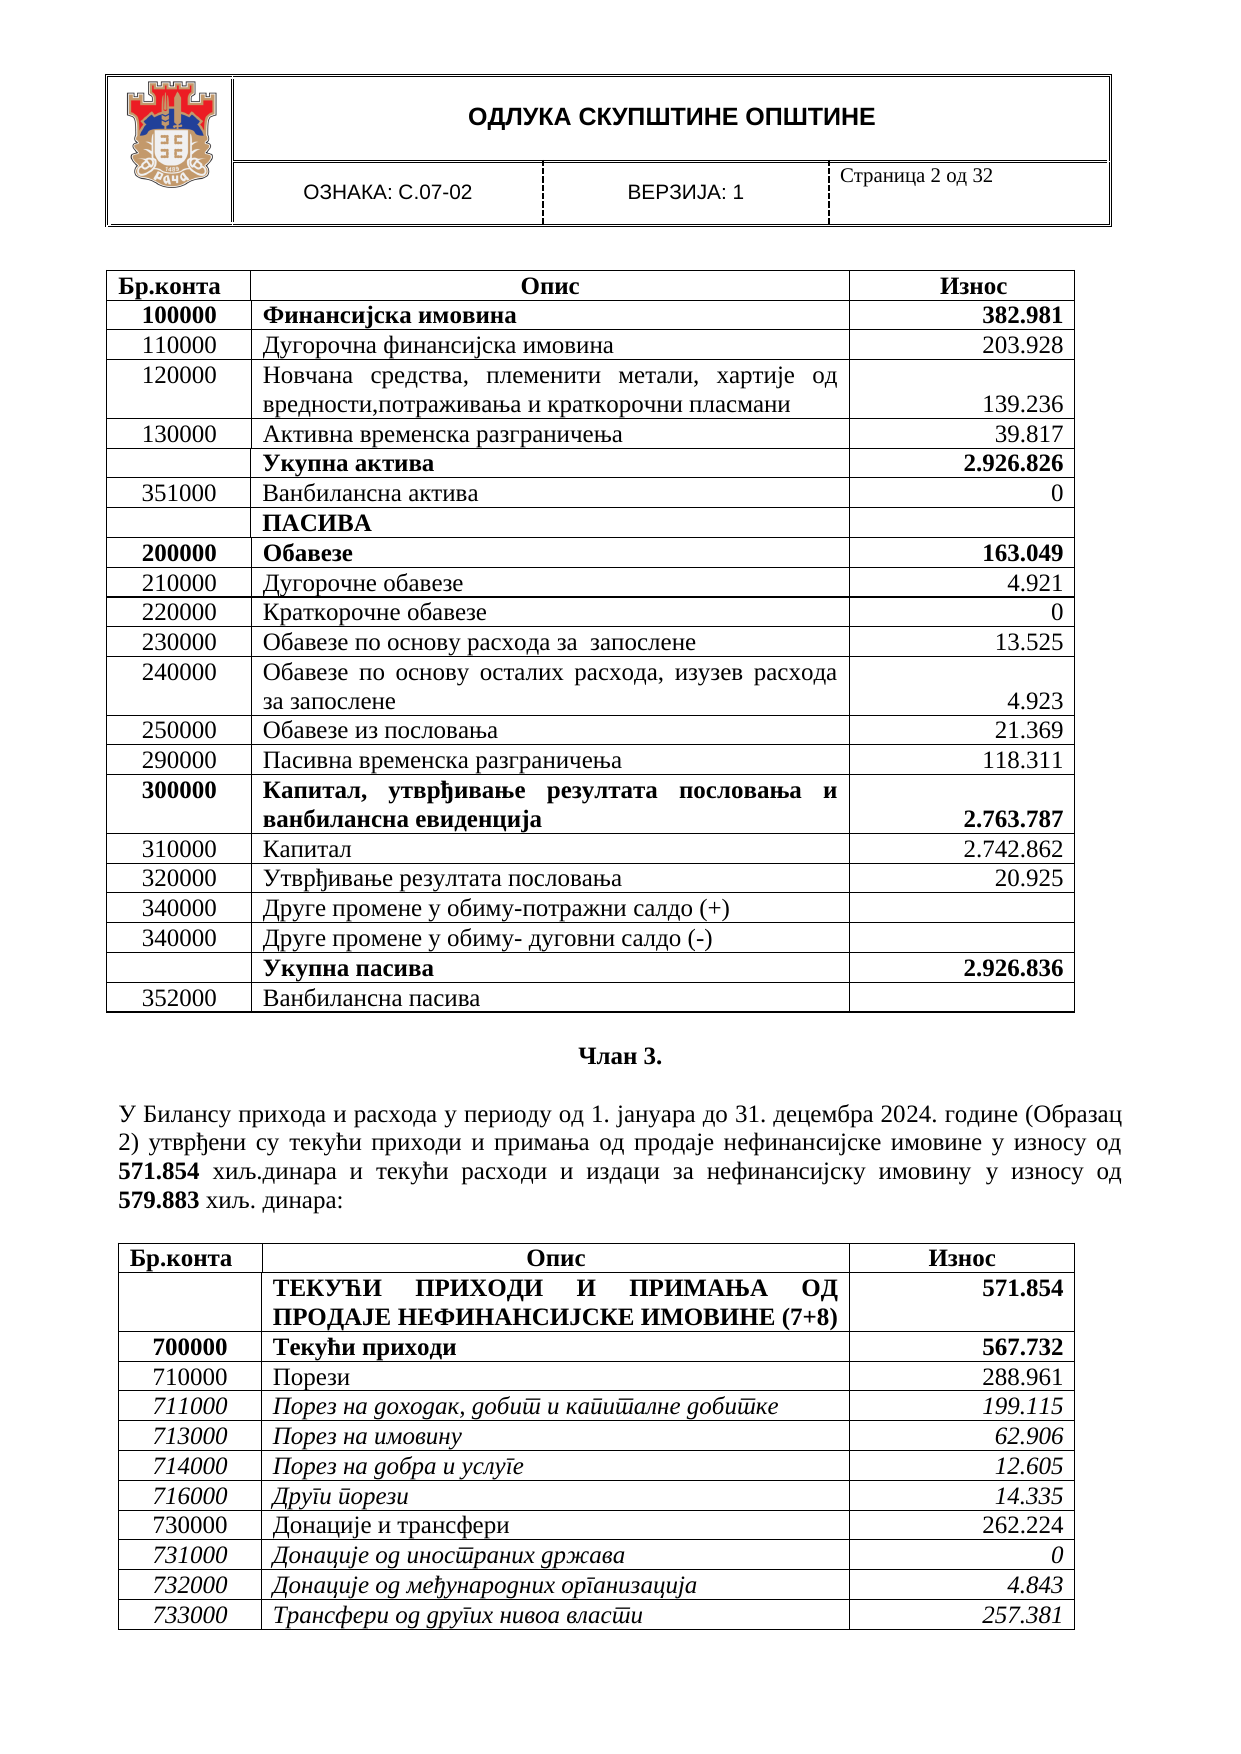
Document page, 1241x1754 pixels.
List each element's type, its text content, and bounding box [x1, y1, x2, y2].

table_cell Друге промене у обиму- дуговни салдо (-) [252, 923, 849, 952]
table_cell 700000 [119, 1332, 261, 1361]
table_cell Други порези [262, 1481, 849, 1509]
table_cell 730000 [119, 1511, 261, 1539]
table_cell Активна временска разграничења [252, 419, 849, 447]
table_cell 382.981 [850, 301, 1074, 329]
table_cell 320000 [107, 864, 251, 892]
table_cell 110000 [107, 330, 251, 359]
table_cell 100000 [107, 301, 251, 329]
table_cell 2.926.836 [850, 953, 1074, 982]
table_cell Ванбилансна актива [251, 478, 849, 507]
table_cell 220000 [107, 598, 251, 626]
table_cell [107, 953, 251, 982]
table_cell Донације од иностраних држава [262, 1540, 849, 1569]
table_cell 139.236 [850, 360, 1074, 418]
table_cell 262.224 [850, 1511, 1074, 1539]
table_cell 340000 [107, 893, 251, 922]
table_cell Финансијска имовина [252, 301, 849, 329]
table_cell 4.843 [850, 1570, 1074, 1599]
table_cell 4.921 [850, 568, 1074, 596]
table_cell Донације и трансфери [262, 1511, 849, 1539]
table_cell Текући приходи [262, 1332, 849, 1361]
table_cell 351000 [107, 478, 250, 507]
table_cell Обавезе по основу расхода за запослене [252, 627, 849, 656]
table_cell 200000 [107, 538, 251, 567]
table_cell [107, 449, 250, 477]
table_cell ПАСИВА [251, 508, 849, 537]
table_cell 203.928 [850, 330, 1074, 359]
table_cell 352000 [107, 983, 251, 1011]
table_cell Укупна пасива [252, 953, 849, 982]
table_cell Обавезе по основу осталих расхода, изузев расхода за запослене [252, 657, 849, 714]
table_cell 163.049 [850, 538, 1074, 567]
table_cell 210000 [107, 568, 251, 596]
table_cell 2.763.787 [850, 775, 1074, 833]
table_cell 62.906 [850, 1421, 1074, 1450]
table_cell 310000 [107, 834, 251, 862]
table_cell Дугорочна финансијска имовина [252, 330, 849, 359]
table_cell 714000 [119, 1451, 261, 1480]
table_cell 710000 [119, 1362, 261, 1390]
table_header Износ [850, 1244, 1074, 1272]
table_cell [850, 983, 1074, 1011]
table_cell 240000 [107, 657, 251, 714]
text У Билансу прихода и расхода у периоду од 1. јануара до 31. децембра 2024. године (Образац 2) утврђени су текући приходи и примања од продаје нефинансијске имовине у износу од 571.854 хиљ.динара и текући расходи и издаци за нефинансијску имовину у износу од 579.883 хиљ. динара: [118, 1099, 1122, 1214]
table_cell 732000 [119, 1570, 261, 1599]
table_cell 713000 [119, 1421, 261, 1450]
table_cell 290000 [107, 745, 251, 774]
table_cell 14.335 [850, 1481, 1074, 1509]
table_cell Дугорочне обавезе [252, 568, 849, 596]
table_cell 716000 [119, 1481, 261, 1509]
table_cell 20.925 [850, 864, 1074, 892]
table_cell Друге промене у обиму-потражни салдо (+) [252, 893, 849, 922]
picture [118, 81, 225, 188]
table_cell 199.115 [850, 1391, 1074, 1420]
table_cell Трансфери од других нивоа власти [262, 1600, 849, 1629]
table_cell 39.817 [850, 419, 1074, 447]
table_cell 120000 [107, 360, 251, 418]
table_cell 2.742.862 [850, 834, 1074, 862]
table_cell Порез на добра и услуге [262, 1451, 849, 1480]
table_cell Обавезе из пословања [252, 716, 849, 744]
table_cell [107, 508, 250, 537]
table_cell 4.923 [850, 657, 1074, 714]
table_cell 21.369 [850, 716, 1074, 744]
table_cell [850, 508, 1074, 537]
table_cell Порез на имовину [262, 1421, 849, 1450]
table_cell [850, 923, 1074, 952]
table_cell Порез на доходак, добит и капиталне добитке [262, 1391, 849, 1420]
table_cell Утврђивање резултата пословања [252, 864, 849, 892]
table_cell Донације од међународних организација [262, 1570, 849, 1599]
table_cell 288.961 [850, 1362, 1074, 1390]
table_cell 300000 [107, 775, 251, 833]
table_cell [119, 1273, 261, 1331]
table_cell 571.854 [850, 1273, 1074, 1331]
table_cell Краткорочне обавезе [252, 598, 849, 626]
table_cell Порези [262, 1362, 849, 1390]
table_cell 340000 [107, 923, 251, 952]
table_cell 130000 [107, 419, 251, 447]
table_cell Обавезе [252, 538, 849, 567]
table_cell Пасивна временска разграничења [252, 745, 849, 774]
table_cell 2.926.826 [850, 449, 1074, 477]
table_cell [850, 893, 1074, 922]
table_header Бр.конта [107, 271, 250, 299]
table_cell 733000 [119, 1600, 261, 1629]
table_cell 12.605 [850, 1451, 1074, 1480]
table_cell 731000 [119, 1540, 261, 1569]
table_header Опис [263, 1244, 849, 1272]
table_cell Капитал, утврђивање резултата пословања и ванбилансна евиденција [252, 775, 849, 833]
table_cell 250000 [107, 716, 251, 744]
table_cell Укупна актива [251, 449, 849, 477]
table_cell Ванбилансна пасива [252, 983, 849, 1011]
table_header Бр.конта [119, 1244, 262, 1272]
table_cell 0 [850, 478, 1074, 507]
table_header Опис [251, 271, 849, 299]
table_cell Капитал [252, 834, 849, 862]
text Члан 3. [118, 1041, 1122, 1070]
table_header Износ [850, 271, 1074, 299]
table_cell 0 [850, 1540, 1074, 1569]
table_cell 0 [850, 598, 1074, 626]
table_cell 711000 [119, 1391, 261, 1420]
table_cell 118.311 [850, 745, 1074, 774]
table_cell 257.381 [850, 1600, 1074, 1629]
table_cell 567.732 [850, 1332, 1074, 1361]
table_cell 230000 [107, 627, 251, 656]
table_cell ТЕКУЋИ ПРИХОДИ И ПРИМАЊА ОД ПРОДАЈЕ НЕФИНАНСИЈСКЕ ИМОВИНЕ (7+8) [262, 1273, 849, 1331]
table_cell Новчана средства, племенити метали, хартије од вредности,потраживања и краткорочни пласмани [252, 360, 849, 418]
table_cell 13.525 [850, 627, 1074, 656]
